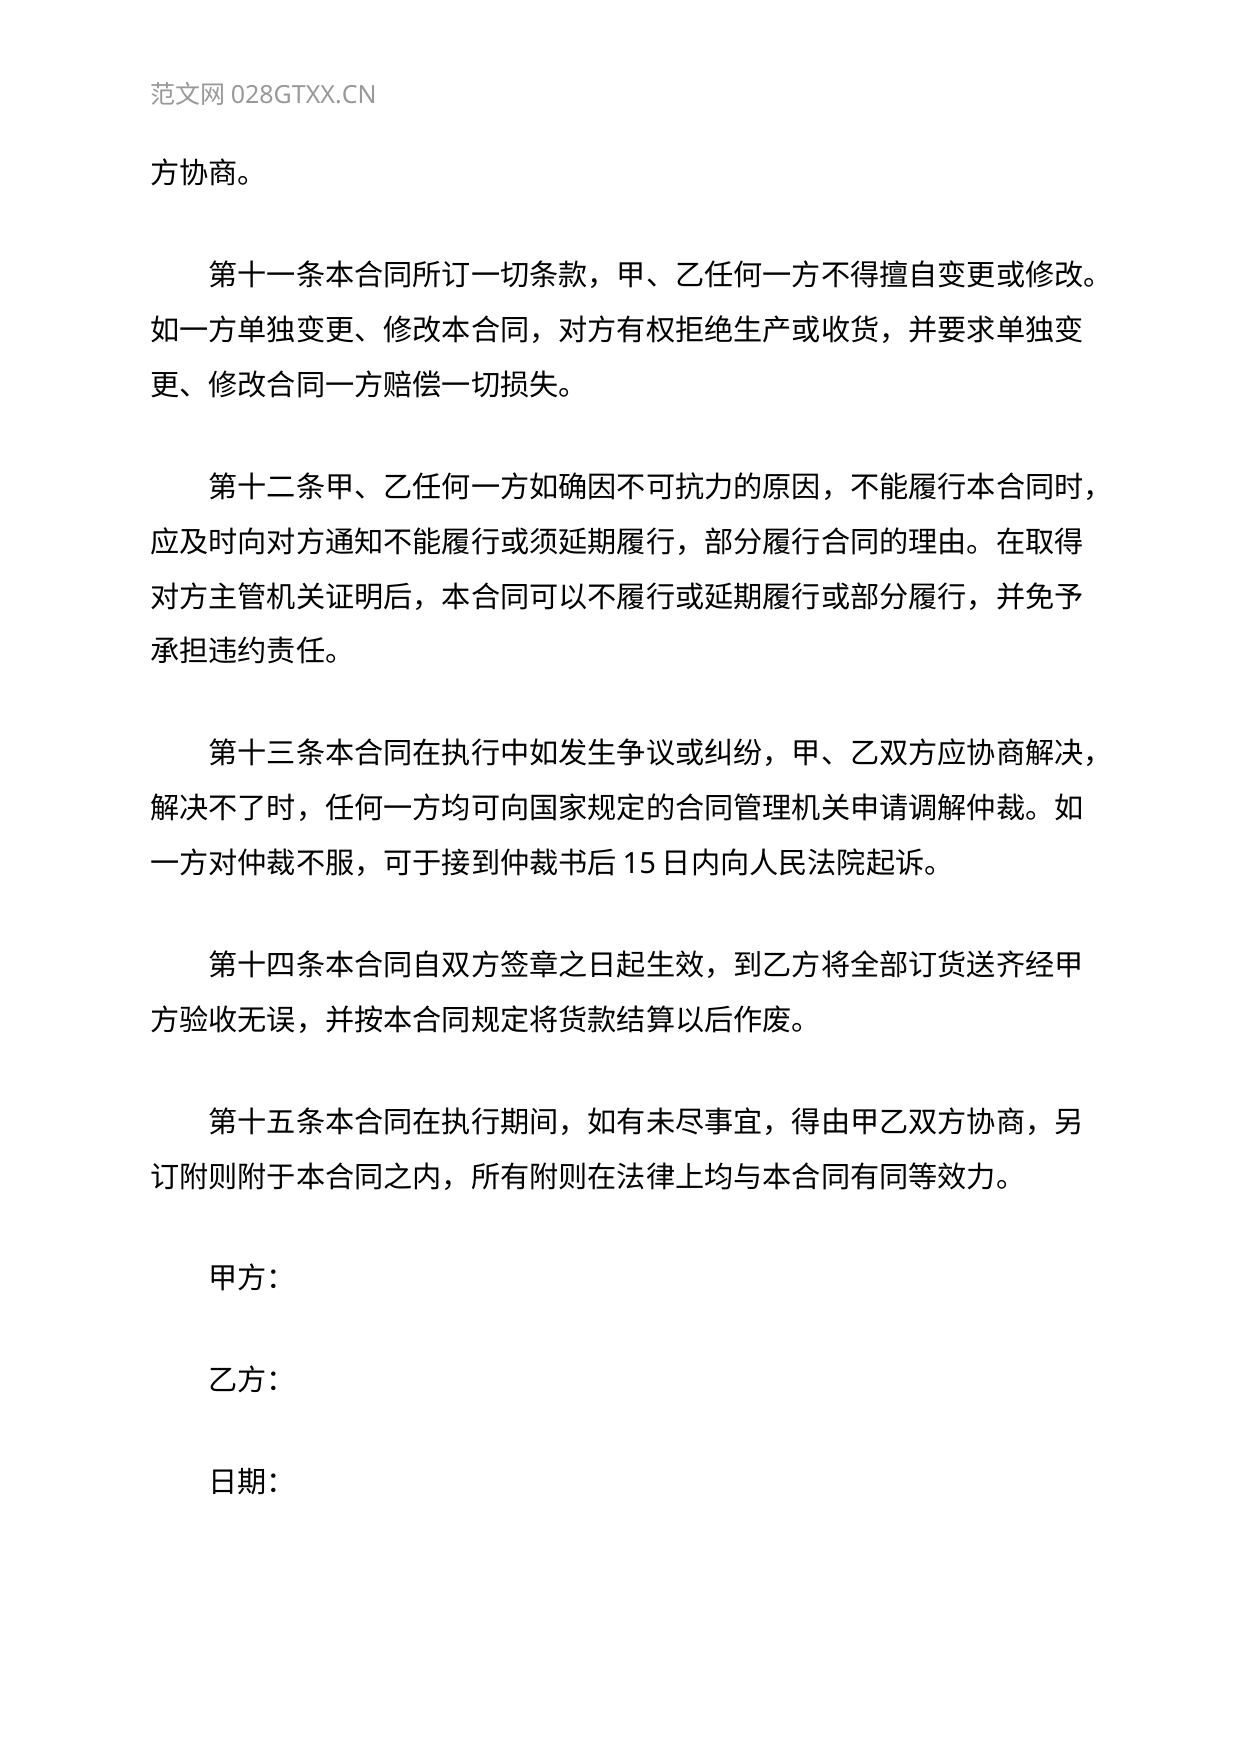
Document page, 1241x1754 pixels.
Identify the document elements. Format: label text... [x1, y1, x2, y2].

text 第十三条本合同在执行中如发生争议或纠纷，甲、乙双方应协商解决，解决不了时，任何一方均可向国家规定的合同管理机关申请调解仲裁。如一方对仲裁不服，可于接到仲裁书后15日内向人民法院起诉。 [150, 730, 1090, 882]
text 日期： [150, 1458, 1090, 1501]
text 第十五条本合同在执行期间，如有未尽事宜，得由甲乙双方协商，另订附则附于本合同之内，所有附则在法律上均与本合同有同等效力。 [150, 1098, 1090, 1195]
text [150, 150, 1090, 192]
text 乙方： [150, 1357, 1090, 1399]
text 第十二条甲、乙任何一方如确因不可抗力的原因，不能履行本合同时，应及时向对方通知不能履行或须延期履行，部分履行合同的理由。在取得对方主管机关证明后，本合同可以不履行或延期履行或部分履行，并免予承担违约责任。 [150, 463, 1090, 670]
text 第十四条本合同自双方签章之日起生效，到乙方将全部订货送齐经甲方验收无误，并按本合同规定将货款结算以后作废。 [150, 942, 1090, 1039]
text 甲方： [150, 1255, 1090, 1297]
text 第十一条本合同所订一切条款，甲、乙任何一方不得擅自变更或修改。如一方单独变更、修改本合同，对方有权拒绝生产或收货，并要求单独变更、修改合同一方赔偿一切损失。 [150, 252, 1090, 404]
